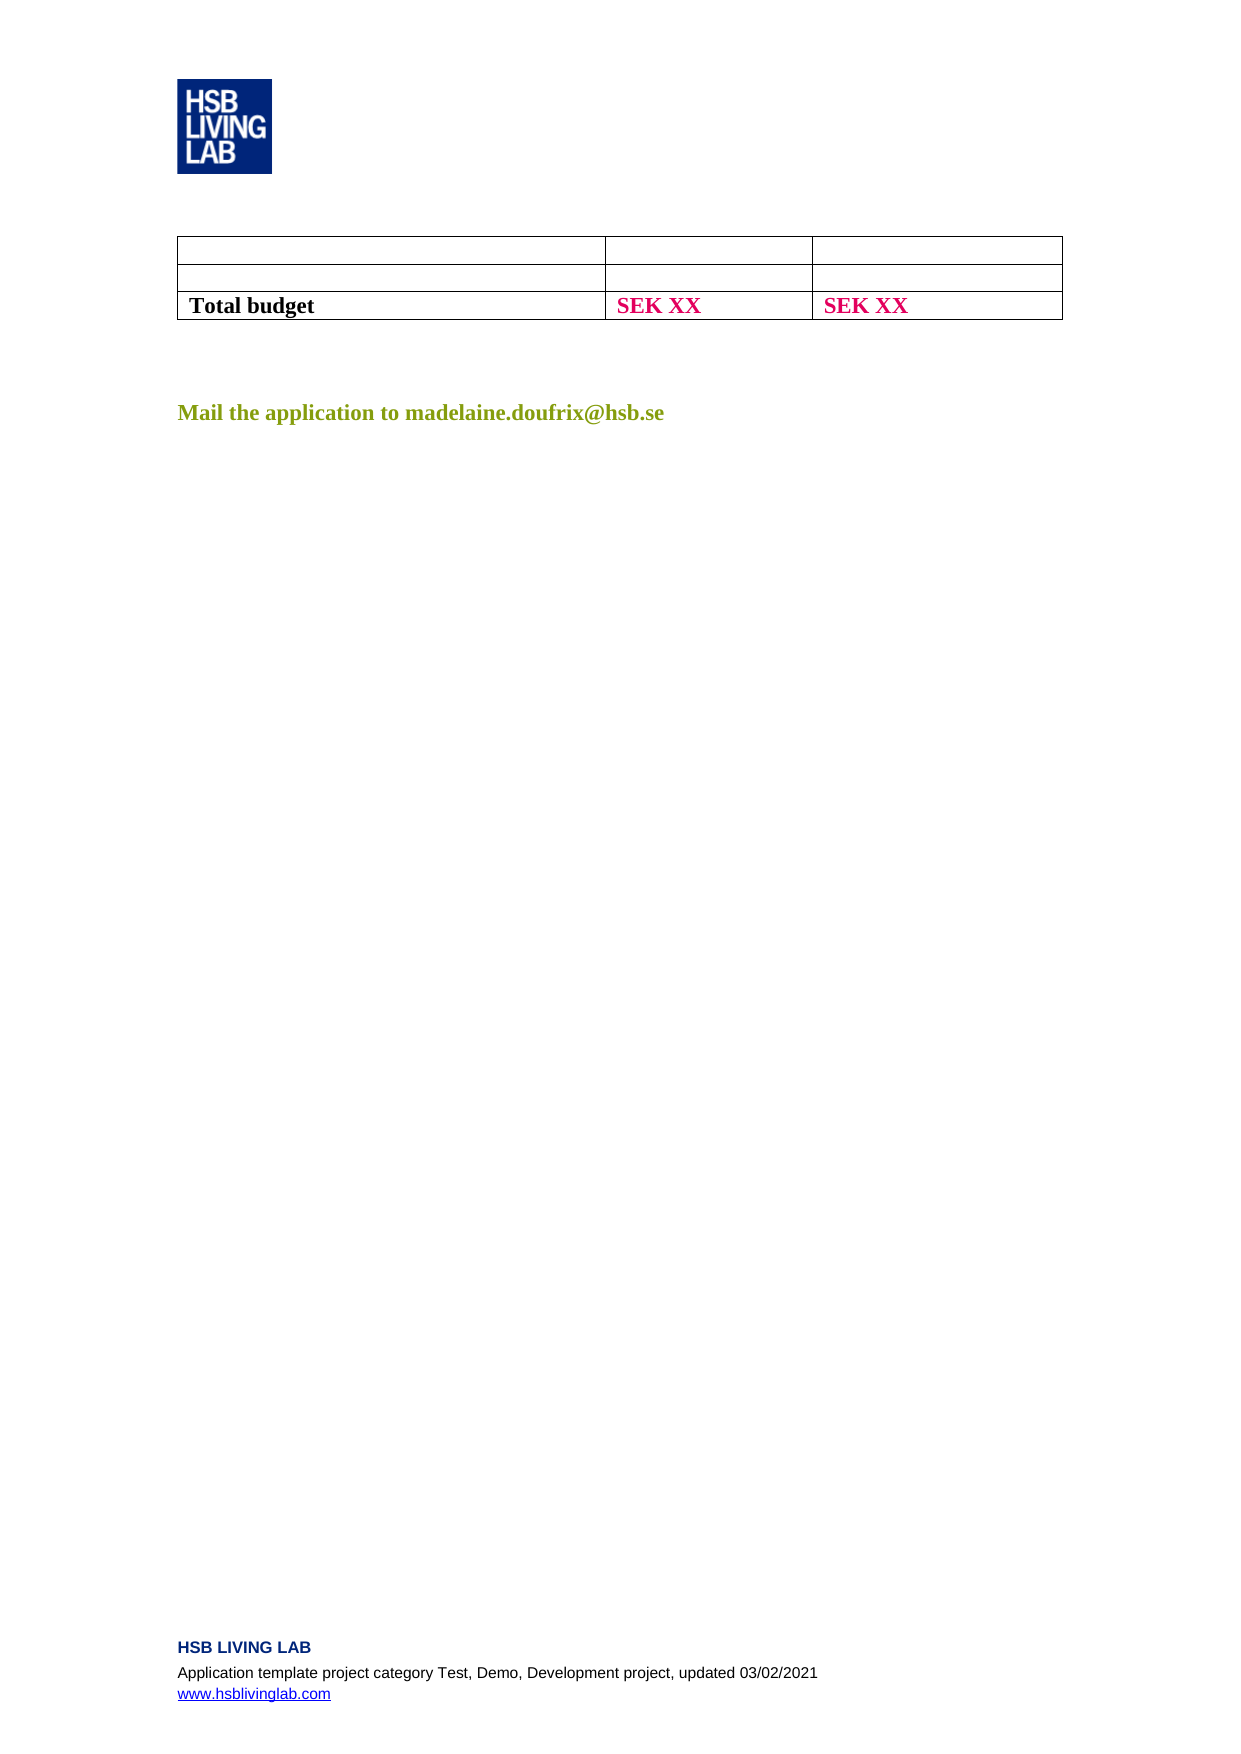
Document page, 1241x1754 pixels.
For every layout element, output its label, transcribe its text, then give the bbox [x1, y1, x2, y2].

table_cell [178, 265, 605, 291]
table_cell SEK XX [606, 292, 812, 318]
table_cell SEK XX [813, 292, 1062, 318]
table_cell [606, 265, 812, 291]
table_cell [606, 237, 812, 264]
table_cell [813, 237, 1062, 264]
table_cell [813, 265, 1062, 291]
table_cell Total budget [178, 292, 605, 318]
table_cell [178, 237, 605, 264]
text Mail the application to madelaine.doufrix@hsb.se [177, 398, 1063, 425]
picture [177, 79, 273, 175]
